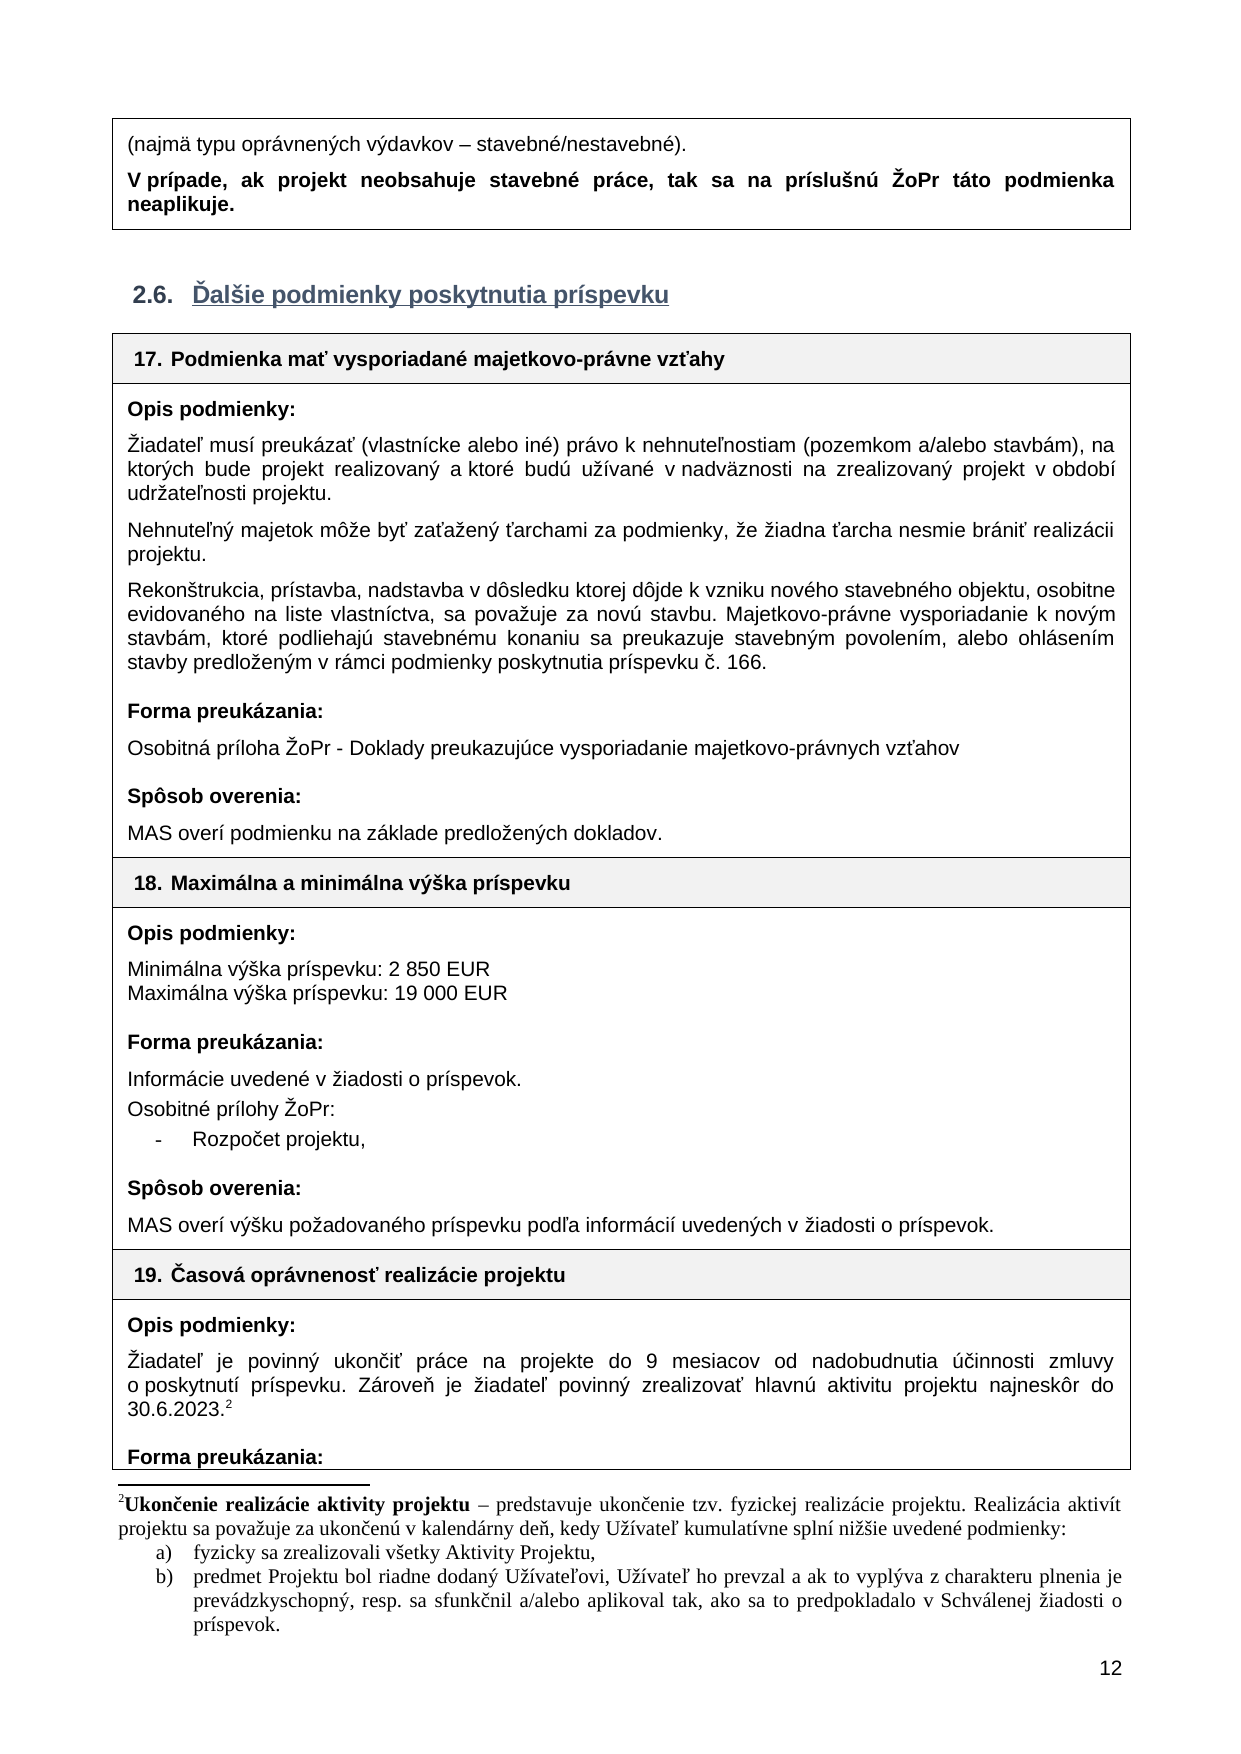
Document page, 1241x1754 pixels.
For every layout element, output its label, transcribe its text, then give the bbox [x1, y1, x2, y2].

subtitle Ďalšie podmienky poskytnutia príspevku [132, 279, 1122, 308]
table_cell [113, 119, 1130, 228]
table_cell Opis podmienky: Žiadateľ musí preukázať (vlastnícke alebo iné) právo k nehnuteľnostiam (pozemkom a/alebo stavbám), na ktorých bude projekt realizovaný a ktoré budú užívané v nadväznosti na zrealizovaný projekt v období udržateľnosti projektu. Nehnuteľný majetok môže byť zaťažený ťarchami za podmienky, že žiadna ťarcha nesmie brániť realizácii projektu. Rekonštrukcia, prístavba, nadstavba v dôsledku ktorej dôjde k vzniku nového stavebného objektu, osobitne evidovaného na liste vlastníctva, sa považuje za novú stavbu. Majetkovo-právne vysporiadanie k novým stavbám, ktoré podliehajú stavebnému konaniu sa preukazuje stavebným povolením, alebo ohlásením stavby predloženým v rámci podmienky poskytnutia príspevku č. 16. Forma preukázania: Osobitná príloha ŽoPr - Doklady preukazujúce vysporiadanie majetkovo-právnych vzťahov Spôsob overenia: MAS overí podmienku na základe predložených dokladov. [113, 384, 1130, 857]
table_header Podmienka mať vysporiadané majetkovo-právne vzťahy [113, 334, 1130, 383]
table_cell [113, 1300, 1130, 1469]
table_cell Časová oprávnenosť realizácie projektu [113, 1250, 1130, 1299]
table_cell Opis podmienky: Minimálna výška príspevku: 2 850 EUR Maximálna výška príspevku: 19 000 EUR Forma preukázania: Informácie uvedené v žiadosti o príspevok. Osobitné prílohy ŽoPr: Rozpočet projektu, Spôsob overenia: MAS overí výšku požadovaného príspevku podľa informácií uvedených v žiadosti o príspevok. [113, 908, 1130, 1249]
table_cell Maximálna a minimálna výška príspevku [113, 858, 1130, 907]
